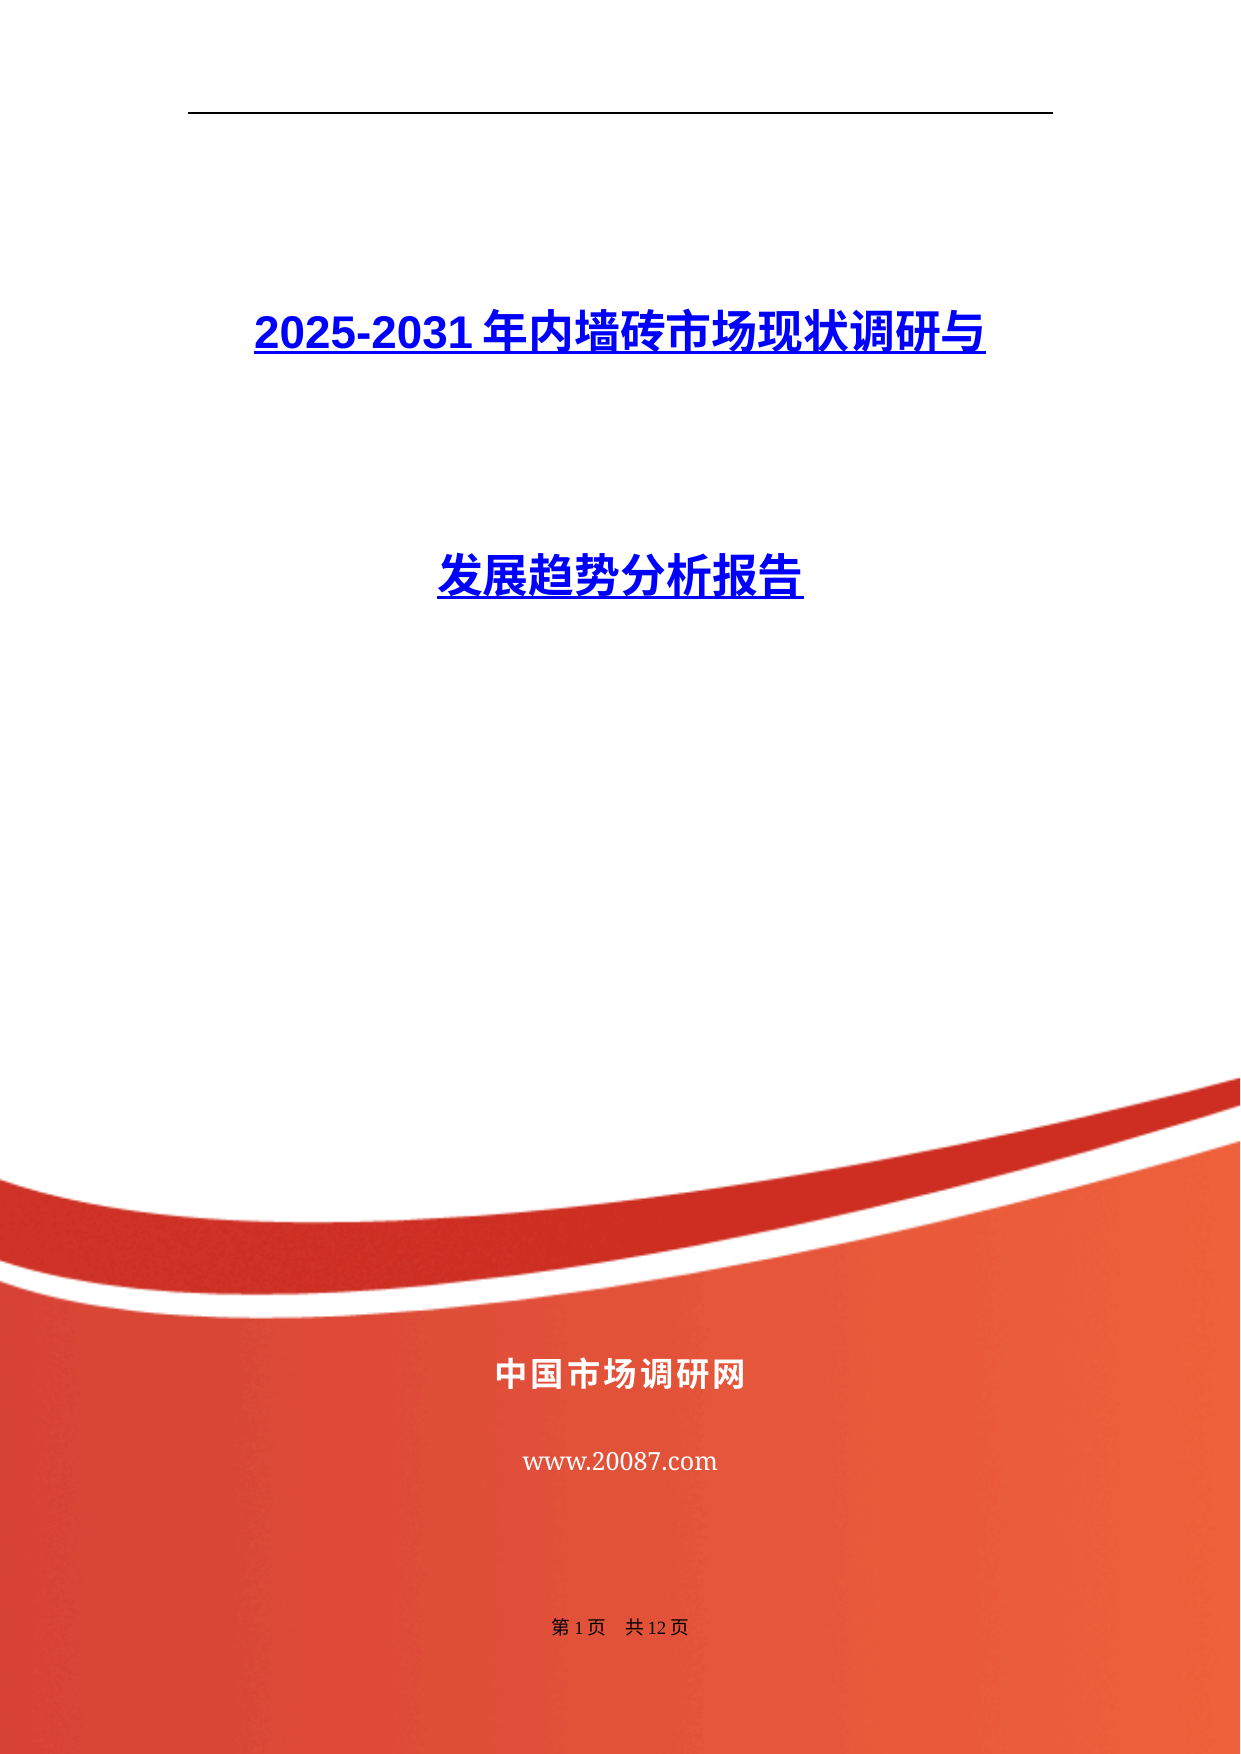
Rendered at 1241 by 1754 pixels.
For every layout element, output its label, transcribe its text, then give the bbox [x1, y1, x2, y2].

text www.20087.com [187, 1428, 1053, 1493]
subtitle 中国市场调研网 [187, 1339, 1053, 1404]
picture [0, 1006, 1241, 1754]
table_header 2025-2031年内墙砖市场现状调研与发展趋势分析报告 [188, 207, 1053, 773]
